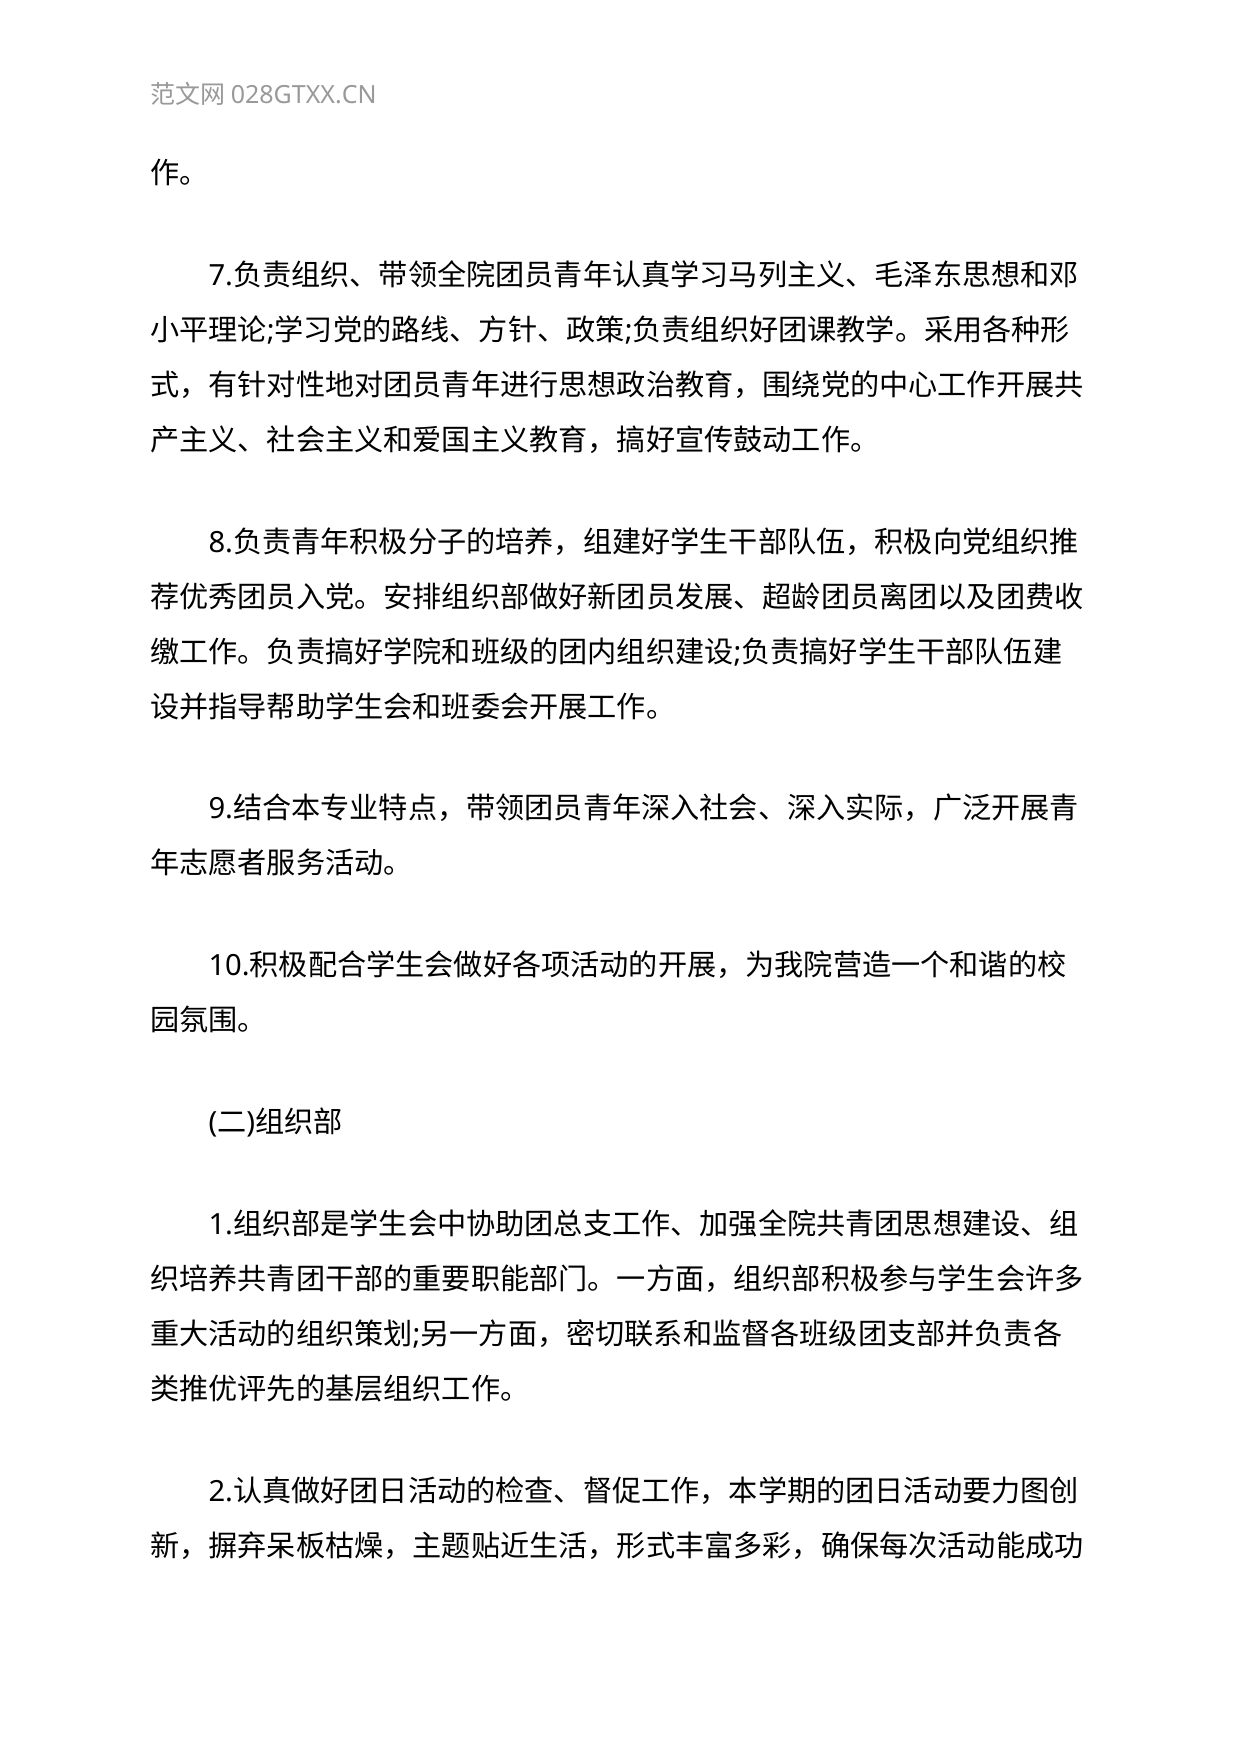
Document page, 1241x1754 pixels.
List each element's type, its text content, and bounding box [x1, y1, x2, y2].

text 1.组织部是学生会中协助团总支工作、加强全院共青团思想建设、组织培养共青团干部的重要职能部门。一方面，组织部积极参与学生会许多重大活动的组织策划;另一方面，密切联系和监督各班级团支部并负责各类推优评先的基层组织工作。 [150, 1201, 1090, 1408]
text 7.负责组织、带领全院团员青年认真学习马列主义、毛泽东思想和邓小平理论;学习党的路线、方针、政策;负责组织好团课教学。采用各种形式，有针对性地对团员青年进行思想政治教育，围绕党的中心工作开展共产主义、社会主义和爱国主义教育，搞好宣传鼓动工作。 [150, 252, 1090, 459]
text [150, 1467, 1090, 1564]
text 10.积极配合学生会做好各项活动的开展，为我院营造一个和谐的校园氛围。 [150, 942, 1090, 1039]
text (二)组织部 [150, 1099, 1090, 1141]
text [150, 150, 1090, 192]
text 9.结合本专业特点，带领团员青年深入社会、深入实际，广泛开展青年志愿者服务活动。 [150, 785, 1090, 882]
text 8.负责青年积极分子的培养，组建好学生干部队伍，积极向党组织推荐优秀团员入党。安排组织部做好新团员发展、超龄团员离团以及团费收缴工作。负责搞好学院和班级的团内组织建设;负责搞好学生干部队伍建设并指导帮助学生会和班委会开展工作。 [150, 518, 1090, 726]
